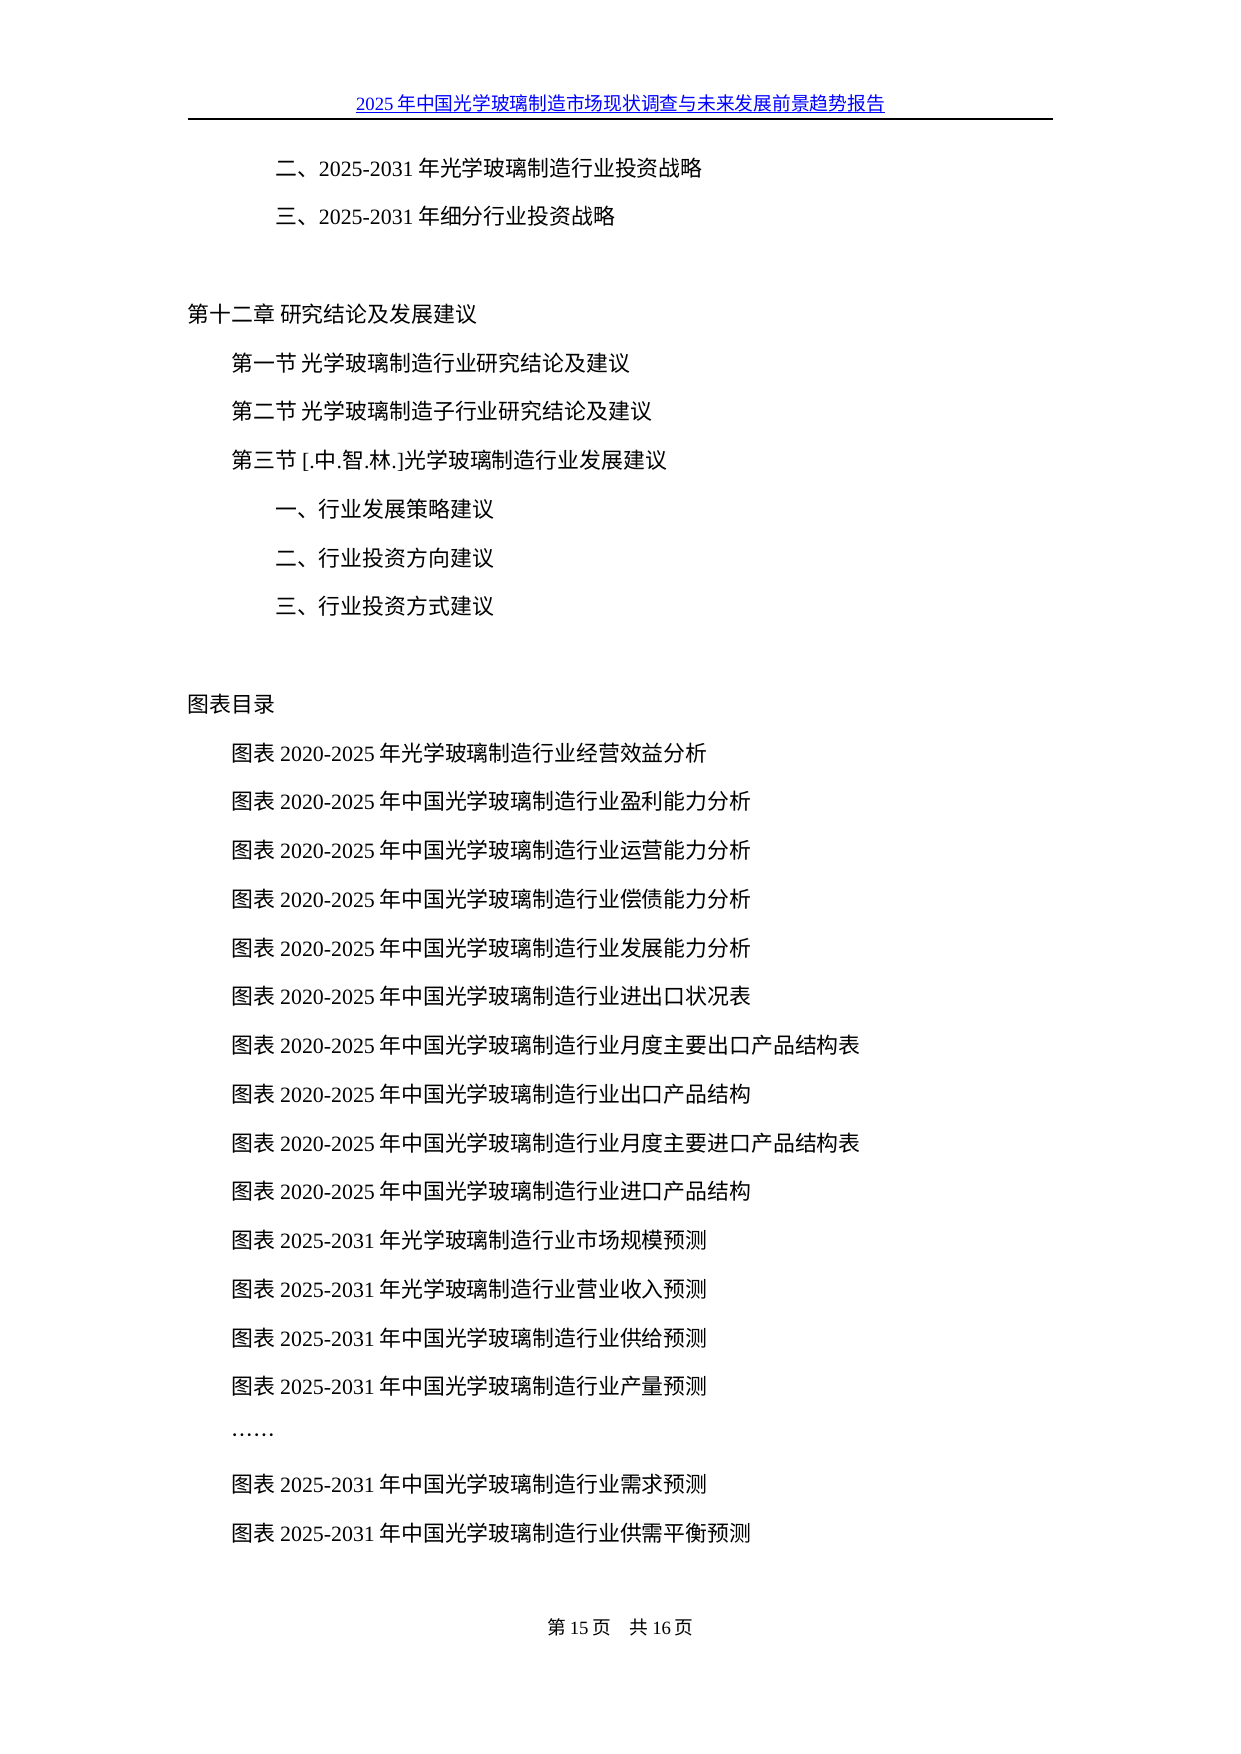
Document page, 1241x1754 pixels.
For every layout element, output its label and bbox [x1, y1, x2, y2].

text [187, 150, 1053, 1548]
